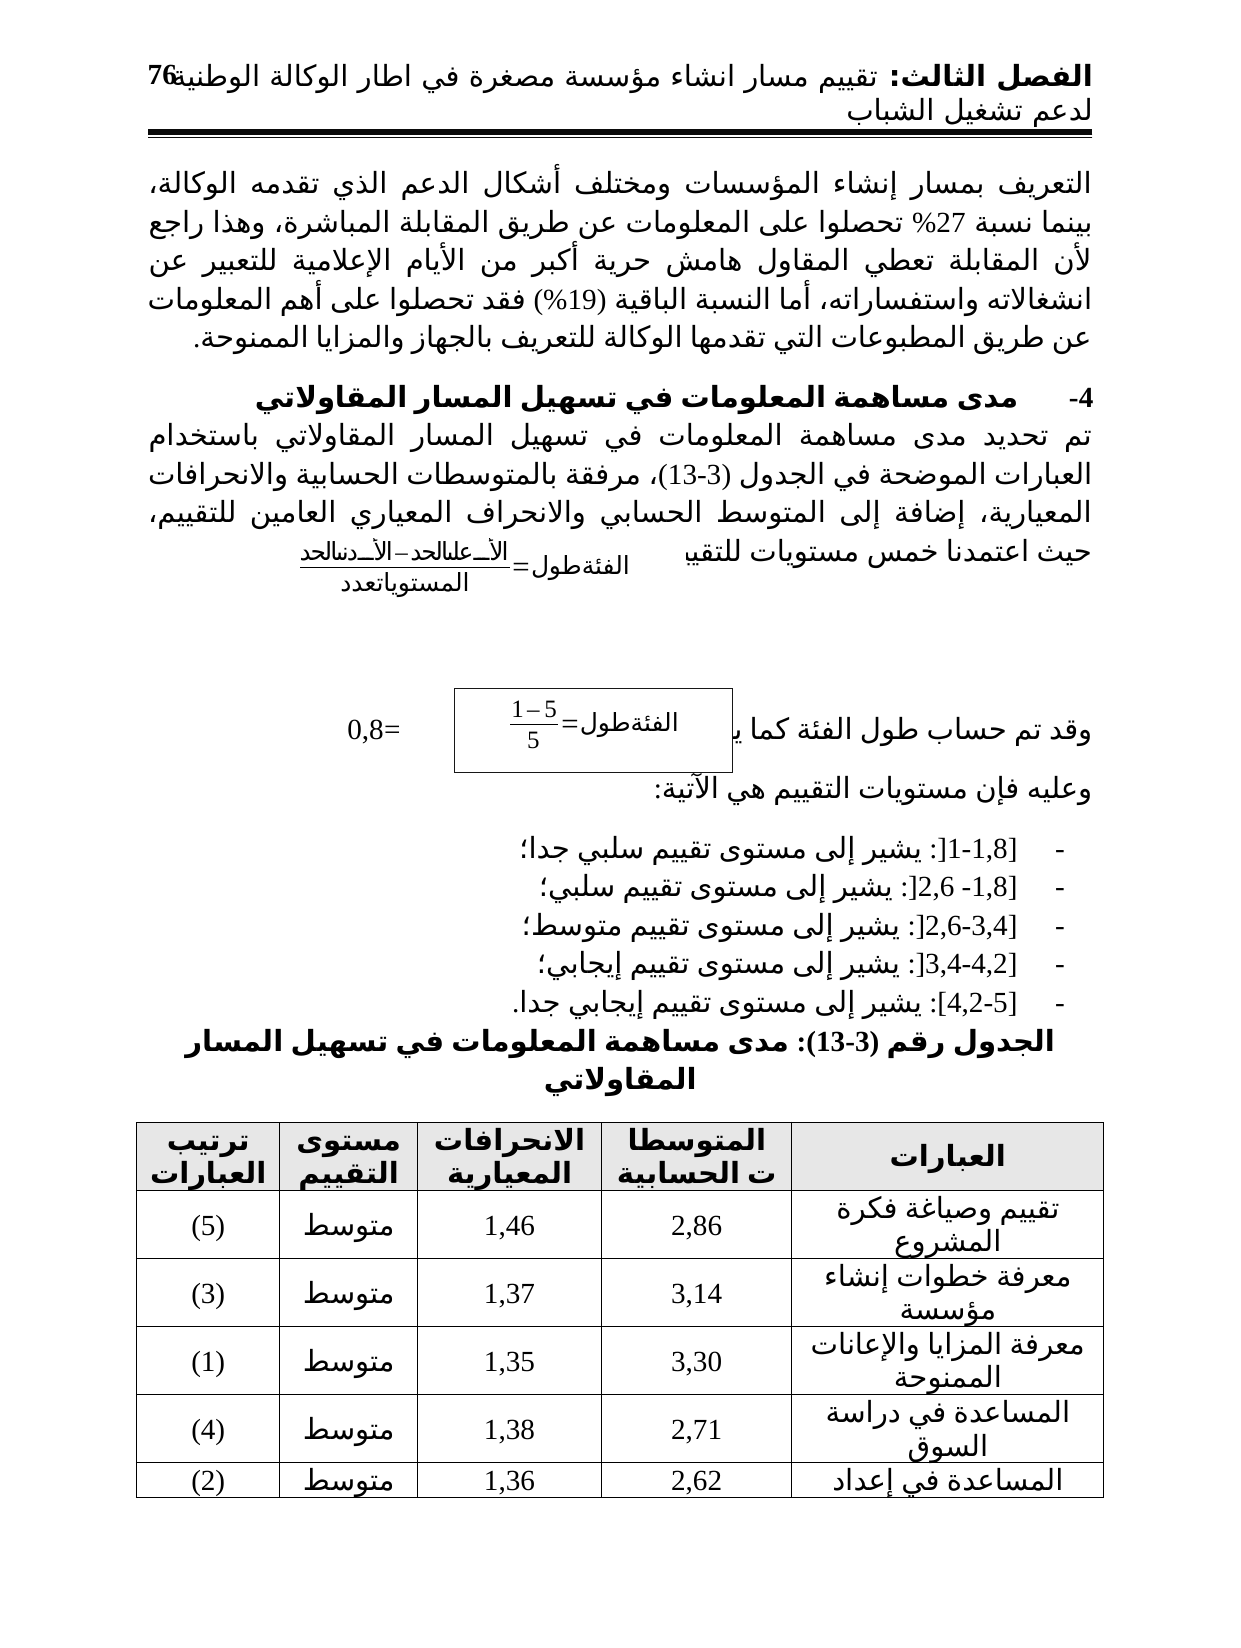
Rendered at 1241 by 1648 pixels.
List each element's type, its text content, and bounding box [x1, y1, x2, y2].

table_cell (5) [137, 1191, 279, 1258]
table_cell 2,86 [602, 1191, 791, 1258]
table_cell (2) [137, 1463, 279, 1497]
table_header العبارات [792, 1123, 1103, 1190]
list [1,8- 2,6[: يشير إلى مستوى تقييم سلبي؛ [148, 869, 1055, 903]
list [2,6-3,4[: يشير إلى مستوى تقييم متوسط؛ [148, 908, 1055, 942]
list [4,2-5]: يشير إلى مستوى تقييم إيجابي جدا. [148, 985, 1055, 1019]
table_cell 3,14 [602, 1259, 791, 1326]
text تم تحديد مدى مساهمة المعلومات في تسهيل المسار المقاولاتي باستخدام العبارات الموضحة في الجدول (3-13)، مرفقة بالمتوسطات الحسابية والانحرافات المعيارية، إضافة إلى المتوسط الحسابي والانحراف المعياري العامين للتقييم، حيث اعتمدنا خمس مستويات للتقييم بناء على المعادلة: [148, 418, 1092, 568]
table_cell المساعدة في دراسة السوق [792, 1395, 1103, 1462]
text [148, 166, 1092, 354]
table_cell (4) [137, 1395, 279, 1462]
table_header المتوسطات الحسابية [602, 1123, 791, 1190]
table_header الانحرافات المعيارية [418, 1123, 601, 1190]
table_cell 1,38 [418, 1395, 601, 1462]
table_header مستوى التقييم [280, 1123, 417, 1190]
list مدى مساهمة المعلومات في تسهيل المسار المقاولاتي [148, 380, 1081, 413]
table_cell 1,36 [418, 1463, 601, 1497]
text وقد تم حساب طول الفئة كما يلي: =0,8 [148, 712, 454, 746]
table_cell متوسط [280, 1395, 417, 1462]
table_cell 1,46 [418, 1191, 601, 1258]
table_cell 2,62 [602, 1463, 791, 1497]
table_cell 1,37 [418, 1259, 601, 1326]
text وعليه فإن مستويات التقييم هي الآتية: [148, 772, 1092, 805]
table_cell متوسط [280, 1191, 417, 1258]
table_cell متوسط [280, 1327, 417, 1394]
table_cell متوسط [280, 1463, 417, 1497]
table_cell معرفة خطوات إنشاء مؤسسة [792, 1259, 1103, 1326]
list [3,4-4,2[: يشير إلى مستوى تقييم إيجابي؛ [148, 947, 1055, 980]
text الجدول رقم (3-13): مدى مساهمة المعلومات في تسهيل المسار المقاولاتي [148, 1024, 1092, 1096]
table_cell متوسط [280, 1259, 417, 1326]
table_cell 1,35 [418, 1327, 601, 1394]
table_cell معرفة المزايا والإعانات الممنوحة [792, 1327, 1103, 1394]
table_cell (3) [137, 1259, 279, 1326]
list [1-1,8[: يشير إلى مستوى تقييم سلبي جدا؛ [148, 831, 1055, 864]
table_cell تقييم وصياغة فكرة المشروع [792, 1191, 1103, 1258]
table_cell 2,71 [602, 1395, 791, 1462]
table_cell (1) [137, 1327, 279, 1394]
table_cell 3,30 [602, 1327, 791, 1394]
table_header ترتيب العبارات [137, 1123, 279, 1190]
text وقد تم حساب طول الفئة كما يلي: =0,8 [733, 712, 1092, 746]
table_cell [792, 1463, 1103, 1497]
